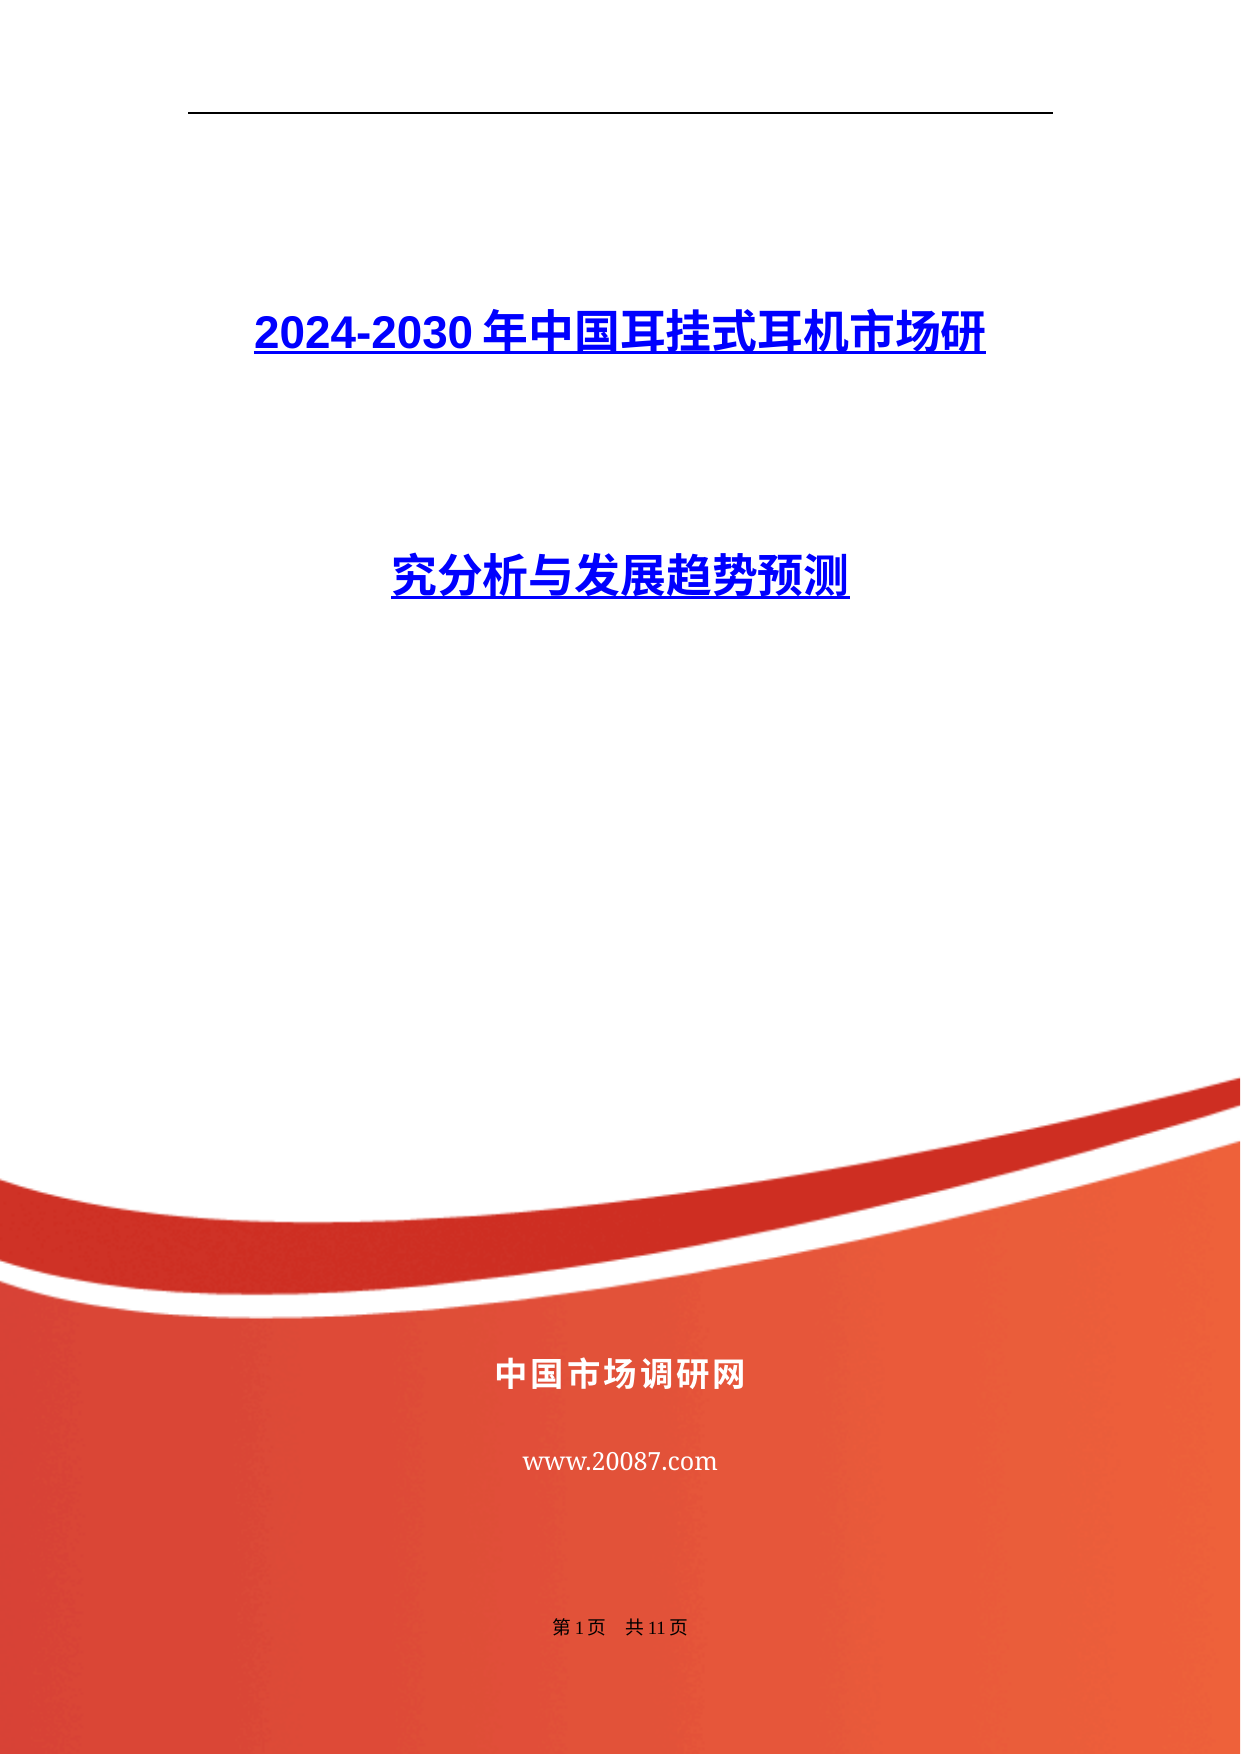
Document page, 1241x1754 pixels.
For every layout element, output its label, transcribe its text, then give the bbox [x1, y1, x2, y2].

subtitle 中国市场调研网 [187, 1339, 1053, 1404]
table_header 2024-2030年中国耳挂式耳机市场研究分析与发展趋势预测 [188, 207, 1053, 773]
text www.20087.com [187, 1428, 1053, 1493]
picture [0, 1006, 1241, 1754]
